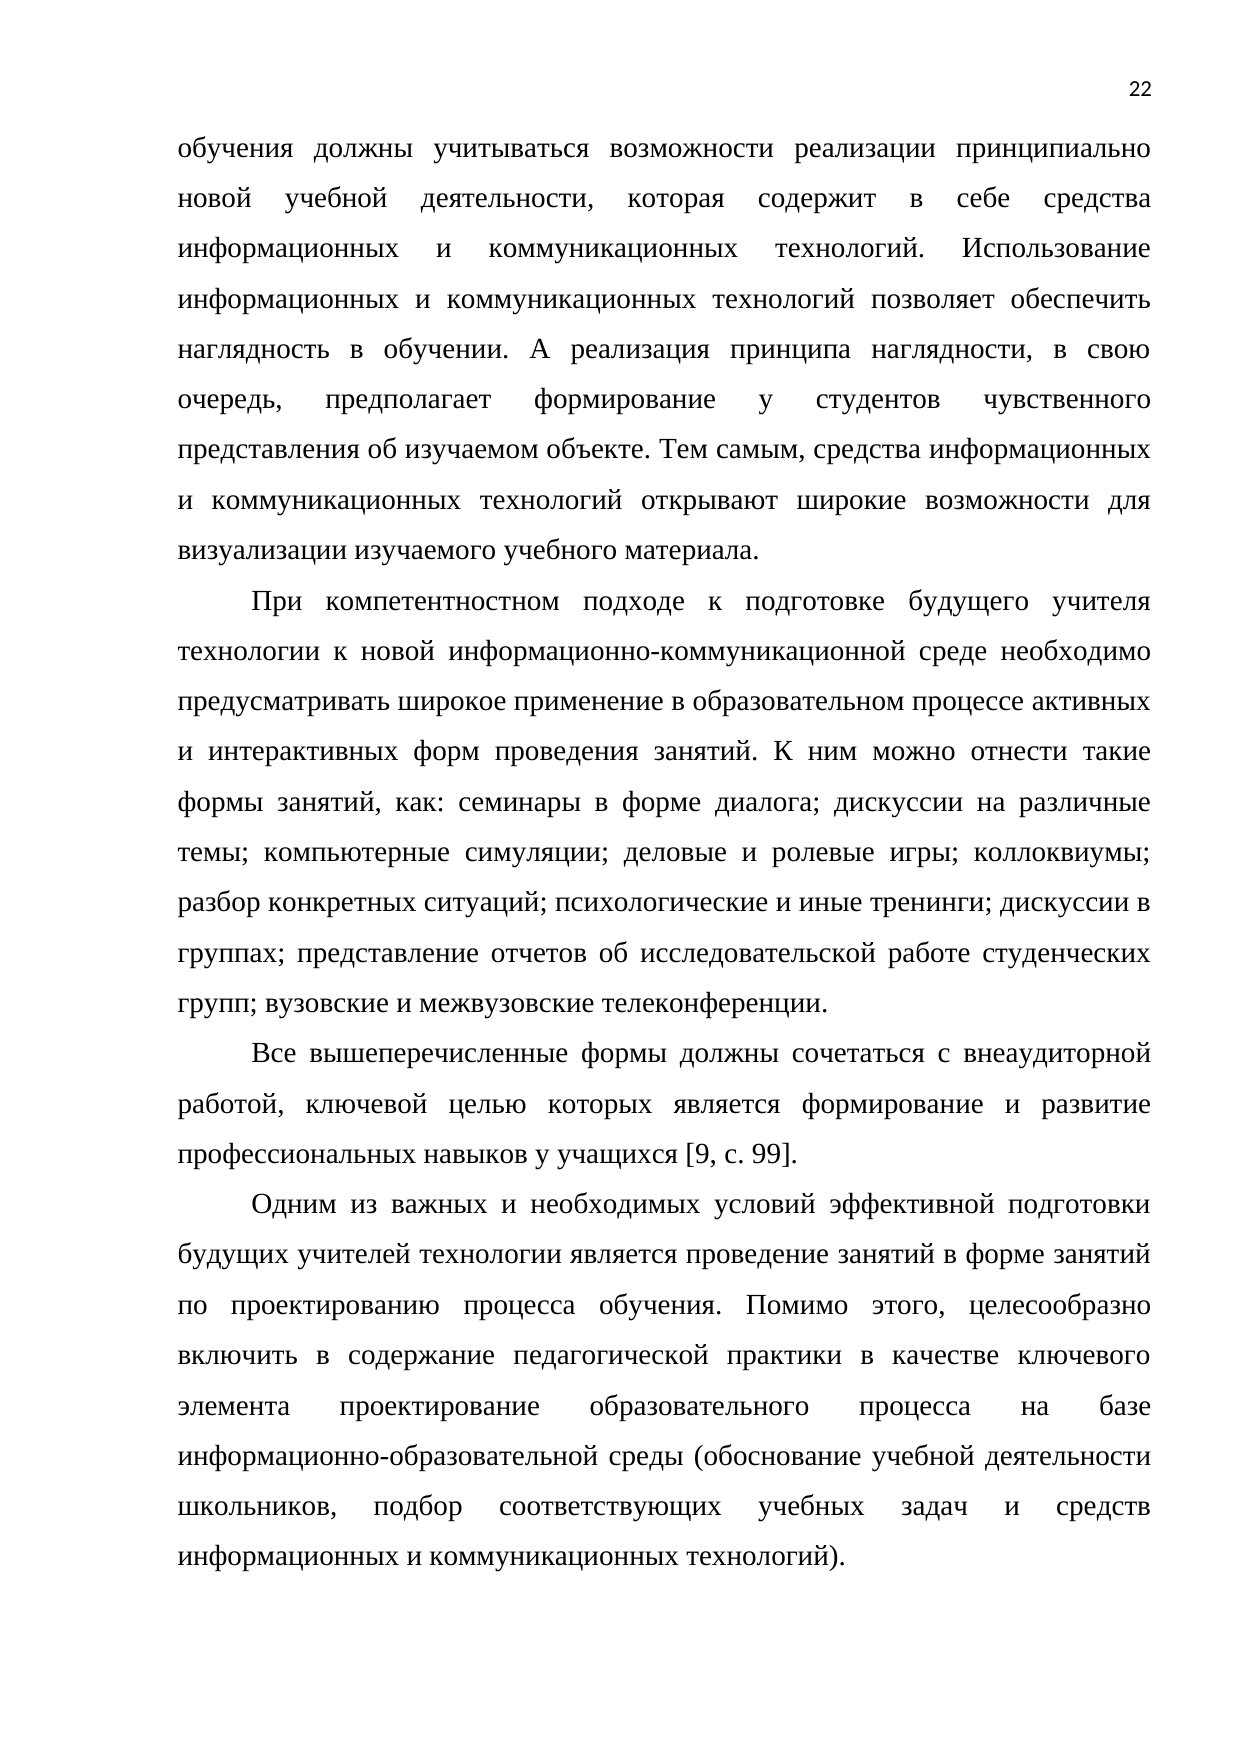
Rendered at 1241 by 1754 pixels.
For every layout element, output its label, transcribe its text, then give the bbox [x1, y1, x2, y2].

text Одним из важных и необходимых условий эффективной подготовки будущих учителей технологии является проведение занятий в форме занятий по проектированию процесса обучения. Помимо этого, целесообразно включить в содержание педагогической практики в качестве ключевого элемента проектирование образовательного процесса на базе информационно-образовательной среды (обоснование учебной деятельности школьников, подбор соответствующих учебных задач и средств информационных и коммуникационных технологий). [177, 1186, 1152, 1572]
text При компетентностном подходе к подготовке будущего учителя технологии к новой информационно-коммуникационной среде необходимо предусматривать широкое применение в образовательном процессе активных и интерактивных форм проведения занятий. К ним можно отнести такие формы занятий, как: семинары в форме диалога; дискуссии на различные темы; компьютерные симуляции; деловые и ролевые игры; коллоквиумы; разбор конкретных ситуаций; психологические и иные тренинги; дискуссии в группах; представление отчетов об исследовательской работе студенческих групп; вузовские и межвузовские телеконференции. [177, 583, 1152, 1019]
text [177, 130, 1152, 566]
text Все вышеперечисленные формы должны сочетаться с внеаудиторной работой, ключевой целью которых является формирование и развитие профессиональных навыков у учащихся [9, с. 99]. [177, 1035, 1152, 1169]
